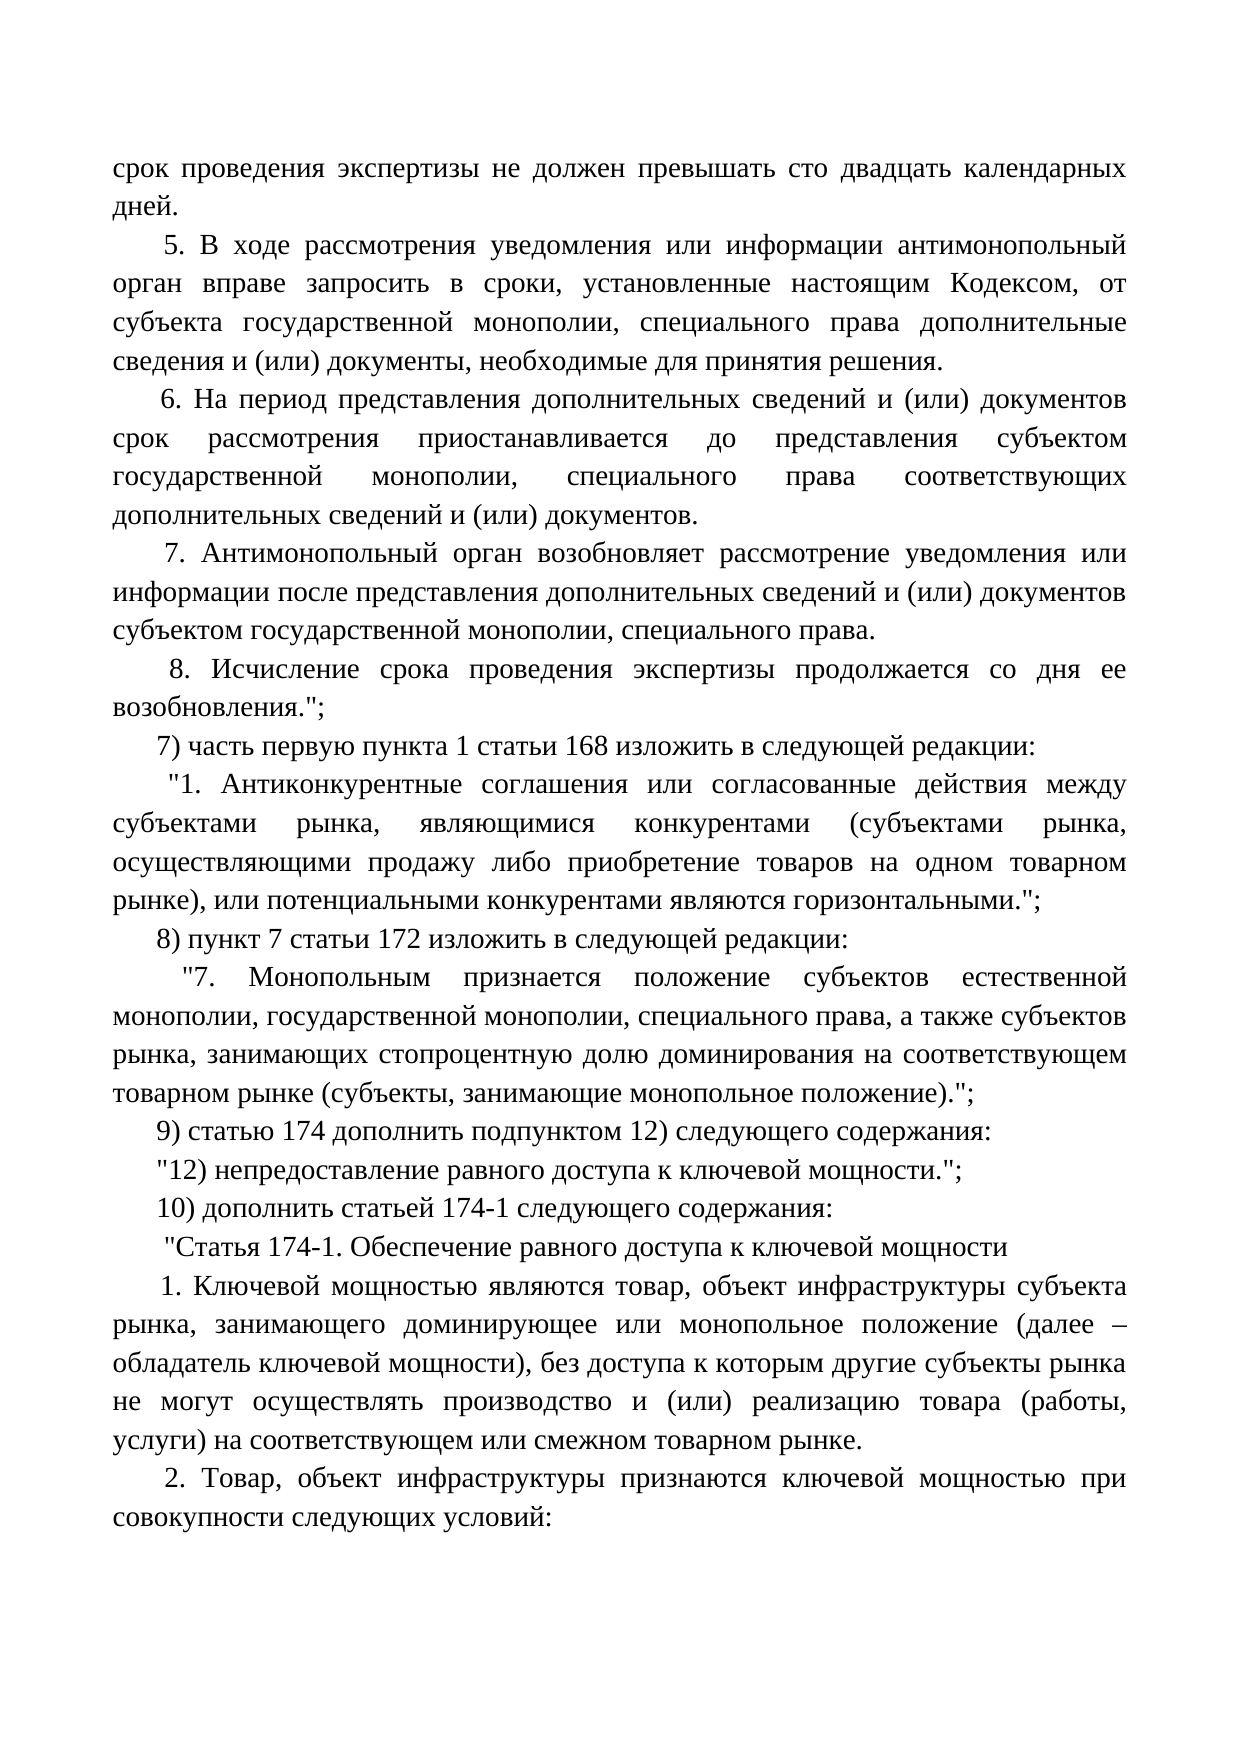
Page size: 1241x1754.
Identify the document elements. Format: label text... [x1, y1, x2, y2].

text 6. На период представления дополнительных сведений и (или) документов срок рассмотрения приостанавливается до представления субъектом государственной монополии, специального права соответствующих дополнительных сведений и (или) документов. [112, 381, 1128, 530]
text 8. Исчисление срока проведения экспертизы продолжается со дня ее возобновления."; [112, 651, 1128, 723]
text "Статья 174-1. Обеспечение равного доступа к ключевой мощности [112, 1229, 1128, 1263]
text 1. Ключевой мощностью являются товар, объект инфраструктуры субъекта рынка, занимающего доминирующее или монопольное положение (далее – обладатель ключевой мощности), без доступа к которым другие субъекты рынка не могут осуществлять производство и (или) реализацию товара (работы, услуги) на соответствующем или смежном товарном рынке. [112, 1268, 1128, 1455]
text 7) часть первую пункта 1 статьи 168 изложить в следующей редакции: [112, 728, 1128, 762]
text "1. Aнтиконкурентные соглашения или согласованные действия между субъектами рынка, являющимися конкурентами (субъектами рынка, осуществляющими продажу либо приобретение товаров на одном товарном рынке), или потенциальными конкурентами являются горизонтальными."; [112, 767, 1128, 916]
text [112, 150, 1128, 222]
text 7. Антимонопольный орган возобновляет рассмотрение уведомления или информации после представления дополнительных сведений и (или) документов субъектом государственной монополии, специального права. [112, 535, 1128, 646]
text 8) пункт 7 статьи 172 изложить в следующей редакции: [112, 921, 1128, 954]
text "12) непредоставление равного доступа к ключевой мощности."; [112, 1152, 1128, 1186]
text 9) статью 174 дополнить подпунктом 12) следующего содержания: [112, 1113, 1128, 1147]
text 2. Товар, объект инфраструктуры признаются ключевой мощностью при совокупности следующих условий: [112, 1460, 1128, 1532]
text 5. В ходе рассмотрения уведомления или информации антимонопольный орган вправе запросить в сроки, установленные настоящим Кодексом, от субъекта государственной монополии, специального права дополнительные сведения и (или) документы, необходимые для принятия решения. [112, 227, 1128, 376]
text 10) дополнить статьей 174-1 следующего содержания: [112, 1191, 1128, 1224]
text "7. Монопольным признается положение субъектов естественной монополии, государственной монополии, специального права, а также субъектов рынка, занимающих стопроцентную долю доминирования на соответствующем товарном рынке (субъекты, занимающие монопольное положение)."; [112, 959, 1128, 1108]
